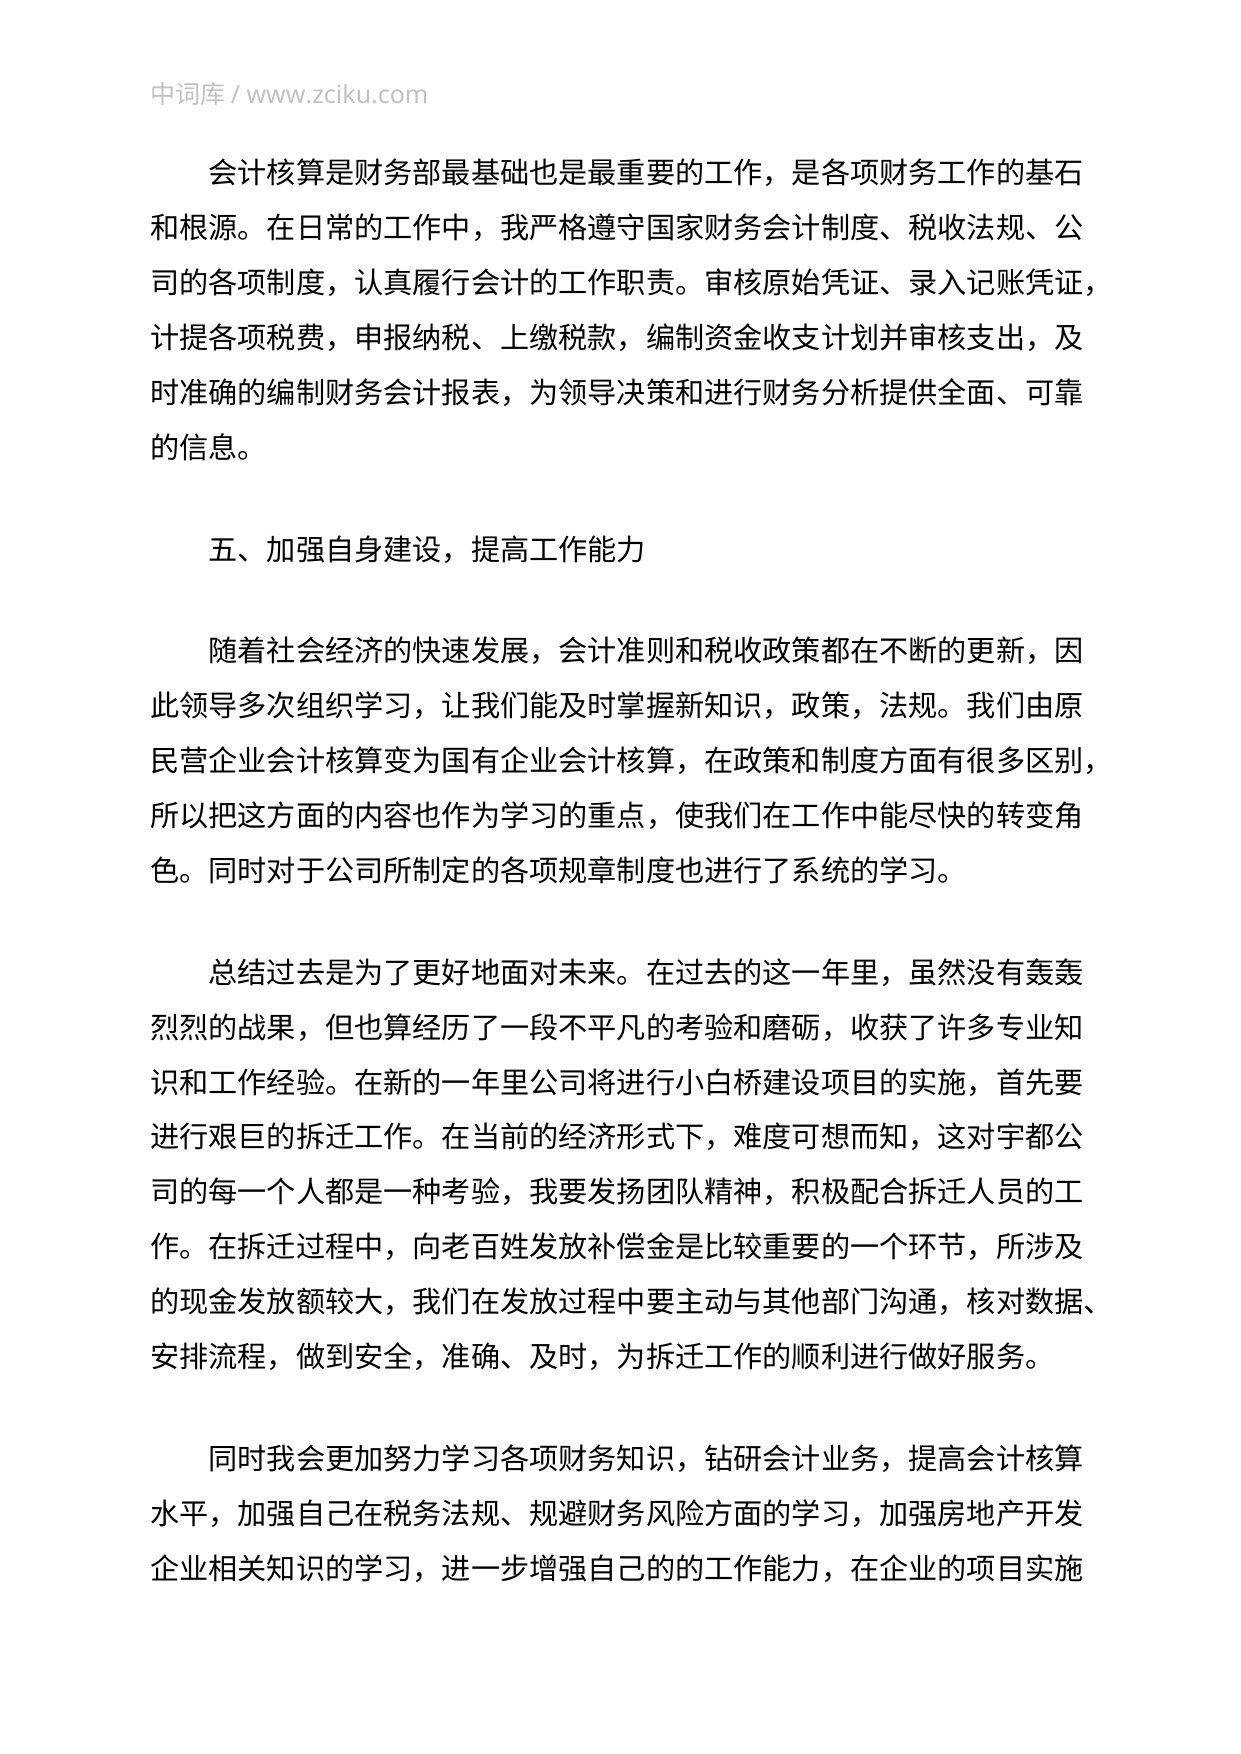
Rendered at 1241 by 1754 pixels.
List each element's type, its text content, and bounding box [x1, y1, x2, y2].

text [150, 1435, 1090, 1587]
text 总结过去是为了更好地面对未来。在过去的这一年里，虽然没有轰轰烈烈的战果，但也算经历了一段不平凡的考验和磨砺，收获了许多专业知识和工作经验。在新的一年里公司将进行小白桥建设项目的实施，首先要进行艰巨的拆迁工作。在当前的经济形式下，难度可想而知，这对宇都公司的每一个人都是一种考验，我要发扬团队精神，积极配合拆迁人员的工作。在拆迁过程中，向老百姓发放补偿金是比较重要的一个环节，所涉及的现金发放额较大，我们在发放过程中要主动与其他部门沟通，核对数据、安排流程，做到安全，准确、及时，为拆迁工作的顺利进行做好服务。 [150, 949, 1090, 1376]
text 会计核算是财务部最基础也是最重要的工作，是各项财务工作的基石和根源。在日常的工作中，我严格遵守国家财务会计制度、税收法规、公司的各项制度，认真履行会计的工作职责。审核原始凭证、录入记账凭证，计提各项税费，申报纳税、上缴税款，编制资金收支计划并审核支出，及时准确的编制财务会计报表，为领导决策和进行财务分析提供全面、可靠的信息。 [150, 150, 1090, 467]
text 五、加强自身建设，提高工作能力 [150, 526, 1090, 568]
text 随着社会经济的快速发展，会计准则和税收政策都在不断的更新，因此领导多次组织学习，让我们能及时掌握新知识，政策，法规。我们由原民营企业会计核算变为国有企业会计核算，在政策和制度方面有很多区别，所以把这方面的内容也作为学习的重点，使我们在工作中能尽快的转变角色。同时对于公司所制定的各项规章制度也进行了系统的学习。 [150, 628, 1090, 890]
